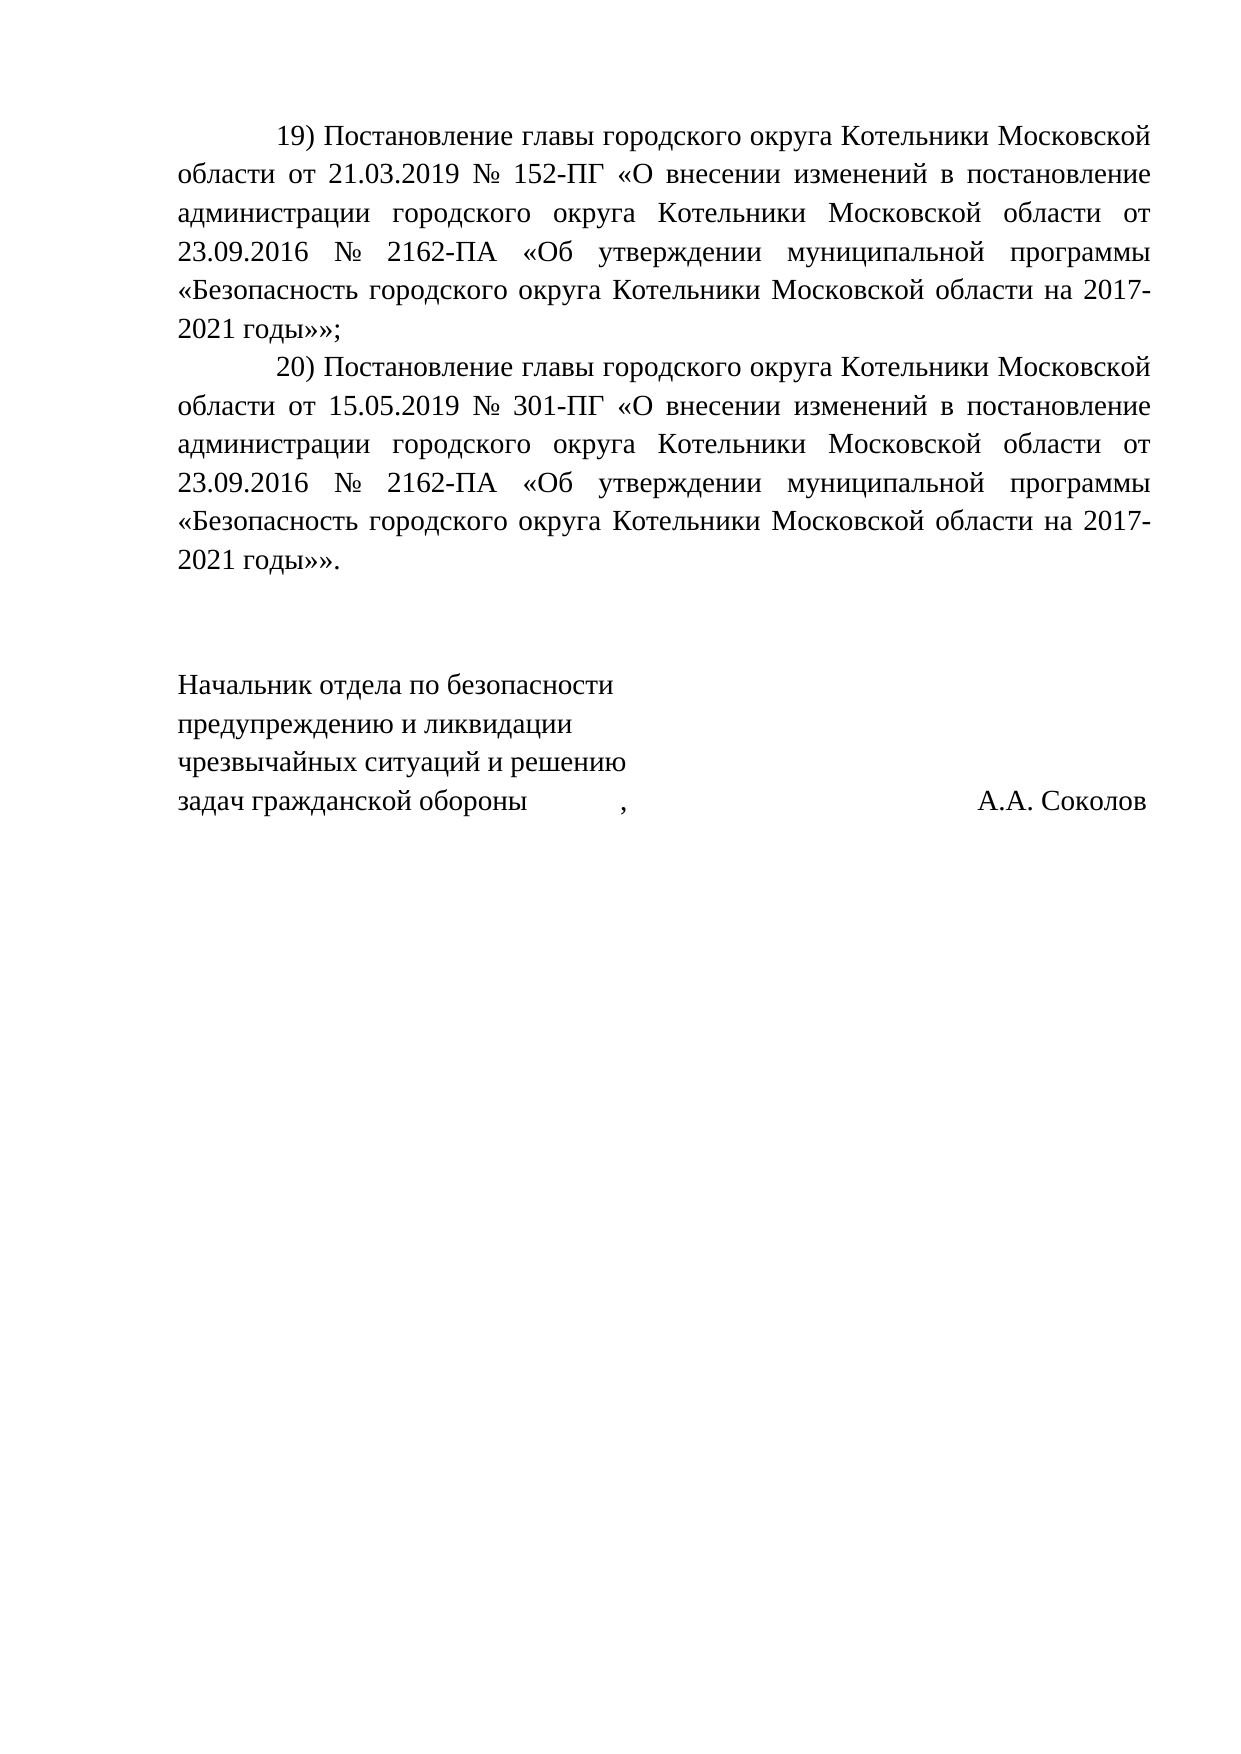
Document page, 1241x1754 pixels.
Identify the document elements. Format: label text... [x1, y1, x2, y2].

list 20) Постановление главы городского округа Котельники Московской области от 15.05.2019 № 301-ПГ «О внесении изменений в постановление администрации городского округа Котельники Московской области от 23.09.2016 № 2162-ПА «Об утверждении муниципальной программы «Безопасность городского округа Котельники Московской области на 2017-2021 годы»». [177, 349, 1152, 576]
text чрезвычайных ситуаций и решению [177, 744, 1152, 778]
text задач гражданской обороны , А.А. Соколов [177, 783, 1152, 817]
list 19) Постановление главы городского округа Котельники Московской области от 21.03.2019 № 152-ПГ «О внесении изменений в постановление администрации городского округа Котельники Московской области от 23.09.2016 № 2162-ПА «Об утверждении муниципальной программы «Безопасность городского округа Котельники Московской области на 2017-2021 годы»»; [177, 118, 1152, 344]
text предупреждению и ликвидации [177, 706, 1152, 739]
text Начальник отдела по безопасности [177, 667, 1152, 701]
